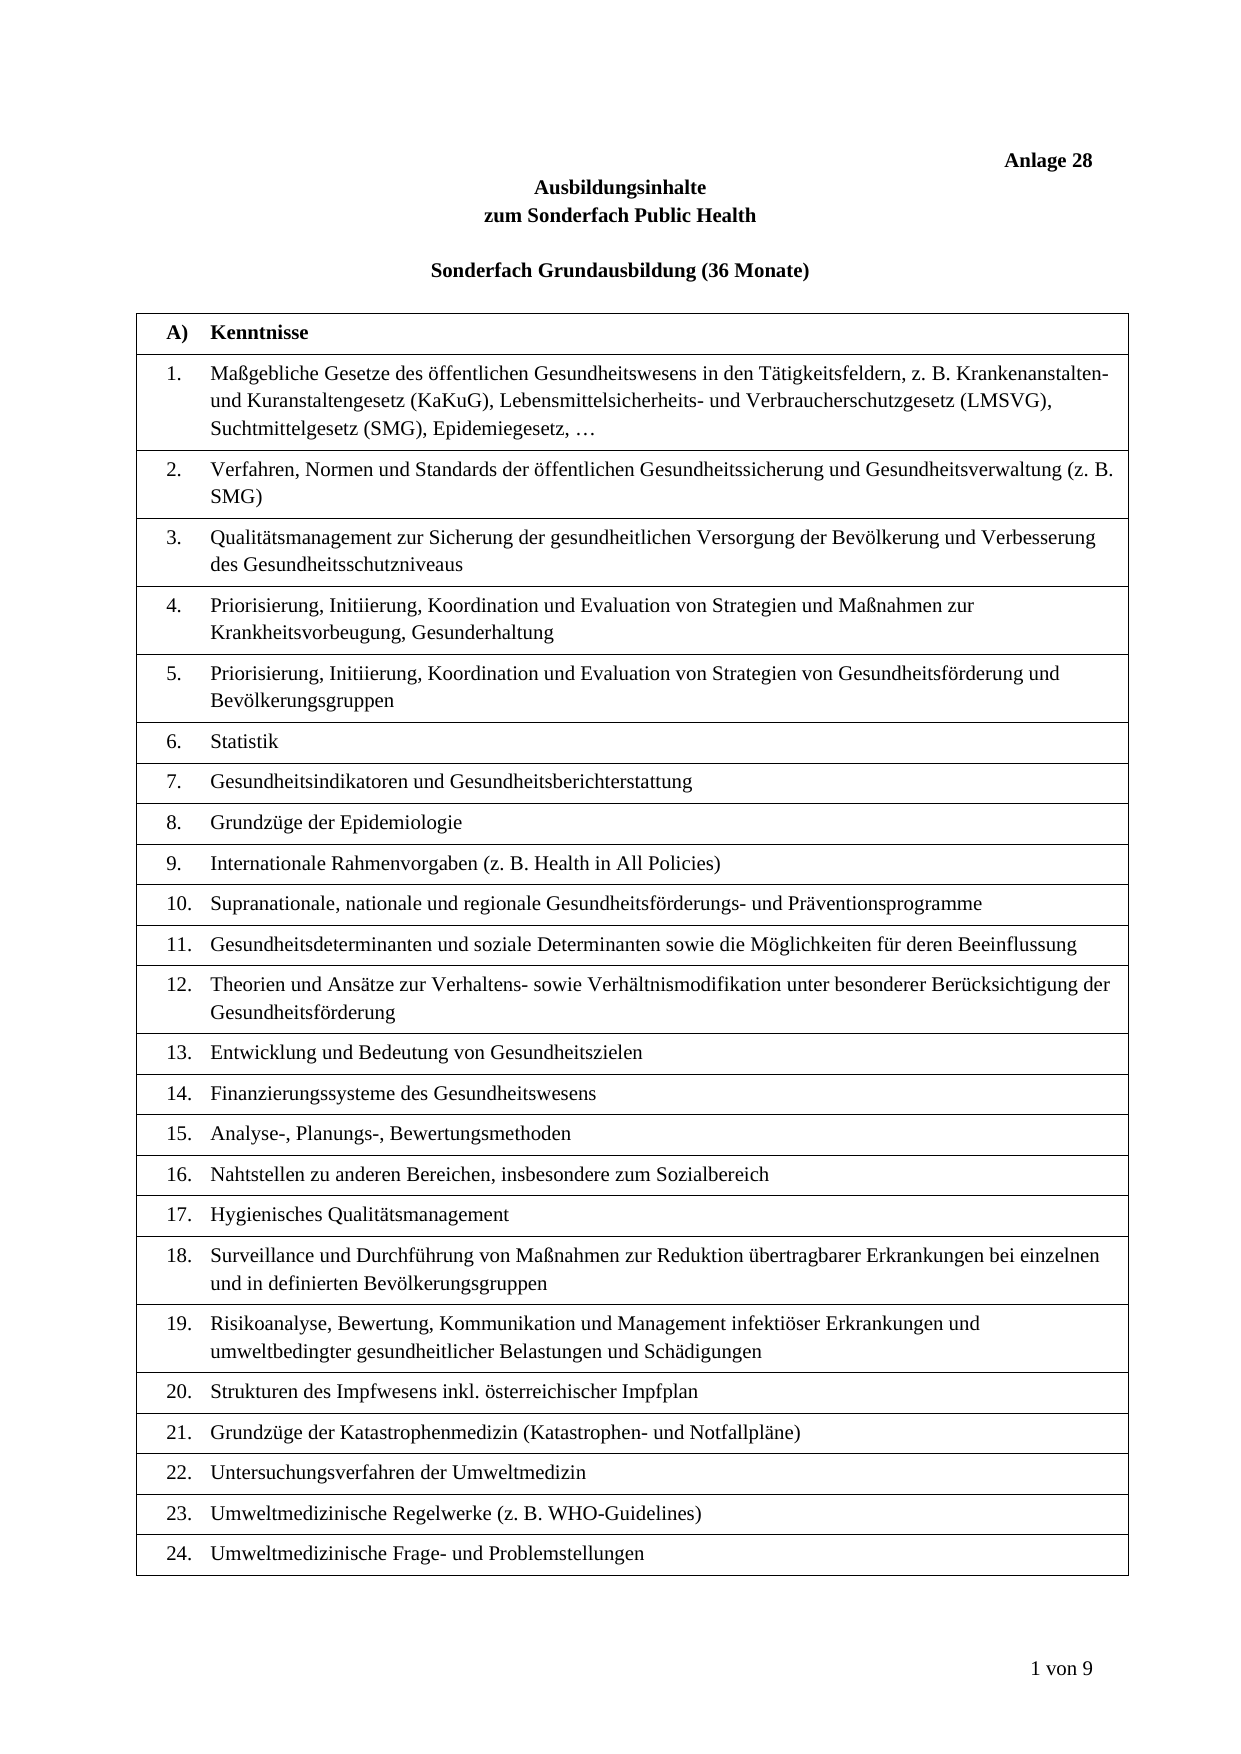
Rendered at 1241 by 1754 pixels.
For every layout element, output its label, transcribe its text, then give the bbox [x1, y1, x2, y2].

table_cell Supranationale, nationale und regionale Gesundheitsförderungs- und Präventionsprogramme [137, 885, 1128, 924]
table_cell Maßgebliche Gesetze des öffentlichen Gesundheitswesens in den Tätigkeitsfeldern, z. B. Krankenanstalten- und Kuranstaltengesetz (KaKuG), Lebensmittelsicherheits- und Verbraucherschutzgesetz (LMSVG), Suchtmittelgesetz (SMG), Epidemiegesetz, … [137, 355, 1128, 449]
table_header A) Kenntnisse [137, 314, 1128, 354]
table_cell Nahtstellen zu anderen Bereichen, insbesondere zum Sozialbereich [137, 1156, 1128, 1195]
table_cell Gesundheitsindikatoren und Gesundheitsberichterstattung [137, 764, 1128, 803]
table_cell Priorisierung, Initiierung, Koordination und Evaluation von Strategien von Gesundheitsförderung und Bevölkerungsgruppen [137, 655, 1128, 722]
table_cell Theorien und Ansätze zur Verhaltens- sowie Verhältnismodifikation unter besonderer Berücksichtigung der Gesundheitsförderung [137, 966, 1128, 1033]
table_cell Risikoanalyse, Bewertung, Kommunikation und Management infektiöser Erkrankungen und umweltbedingter gesundheitlicher Belastungen und Schädigungen [137, 1305, 1128, 1372]
table_cell Finanzierungssysteme des Gesundheitswesens [137, 1075, 1128, 1114]
table_cell Strukturen des Impfwesens inkl. österreichischer Impfplan [137, 1373, 1128, 1413]
table_cell Untersuchungsverfahren der Umweltmedizin [137, 1454, 1128, 1494]
table_cell Internationale Rahmenvorgaben (z. B. Health in All Policies) [137, 845, 1128, 884]
table_cell Qualitätsmanagement zur Sicherung der gesundheitlichen Versorgung der Bevölkerung und Verbesserung des Gesundheitsschutzniveaus [137, 519, 1128, 586]
text Sonderfach Grundausbildung (36 Monate) [148, 258, 1093, 282]
table_cell Hygienisches Qualitätsmanagement [137, 1196, 1128, 1236]
table_cell Surveillance und Durchführung von Maßnahmen zur Reduktion übertragbarer Erkrankungen bei einzelnen und in definierten Bevölkerungsgruppen [137, 1237, 1128, 1304]
table_cell Analyse-, Planungs-, Bewertungsmethoden [137, 1115, 1128, 1155]
text Anlage 28 [148, 148, 1093, 172]
table_cell Umweltmedizinische Frage- und Problemstellungen [137, 1535, 1128, 1575]
table_cell Gesundheitsdeterminanten und soziale Determinanten sowie die Möglichkeiten für deren Beeinflussung [137, 926, 1128, 965]
table_cell Grundzüge der Katastrophenmedizin (Katastrophen- und Notfallpläne) [137, 1414, 1128, 1453]
table_cell Umweltmedizinische Regelwerke (z. B. WHO-Guidelines) [137, 1495, 1128, 1534]
text Ausbildungsinhalte [148, 175, 1093, 199]
table_cell Priorisierung, Initiierung, Koordination und Evaluation von Strategien und Maßnahmen zur Krankheitsvorbeugung, Gesunderhaltung [137, 587, 1128, 654]
table_cell Grundzüge der Epidemiologie [137, 804, 1128, 843]
table_cell Statistik [137, 723, 1128, 762]
text zum Sonderfach Public Health [148, 203, 1093, 227]
table_cell Entwicklung und Bedeutung von Gesundheitszielen [137, 1034, 1128, 1074]
table_cell Verfahren, Normen und Standards der öffentlichen Gesundheitssicherung und Gesundheitsverwaltung (z. B. SMG) [137, 451, 1128, 518]
